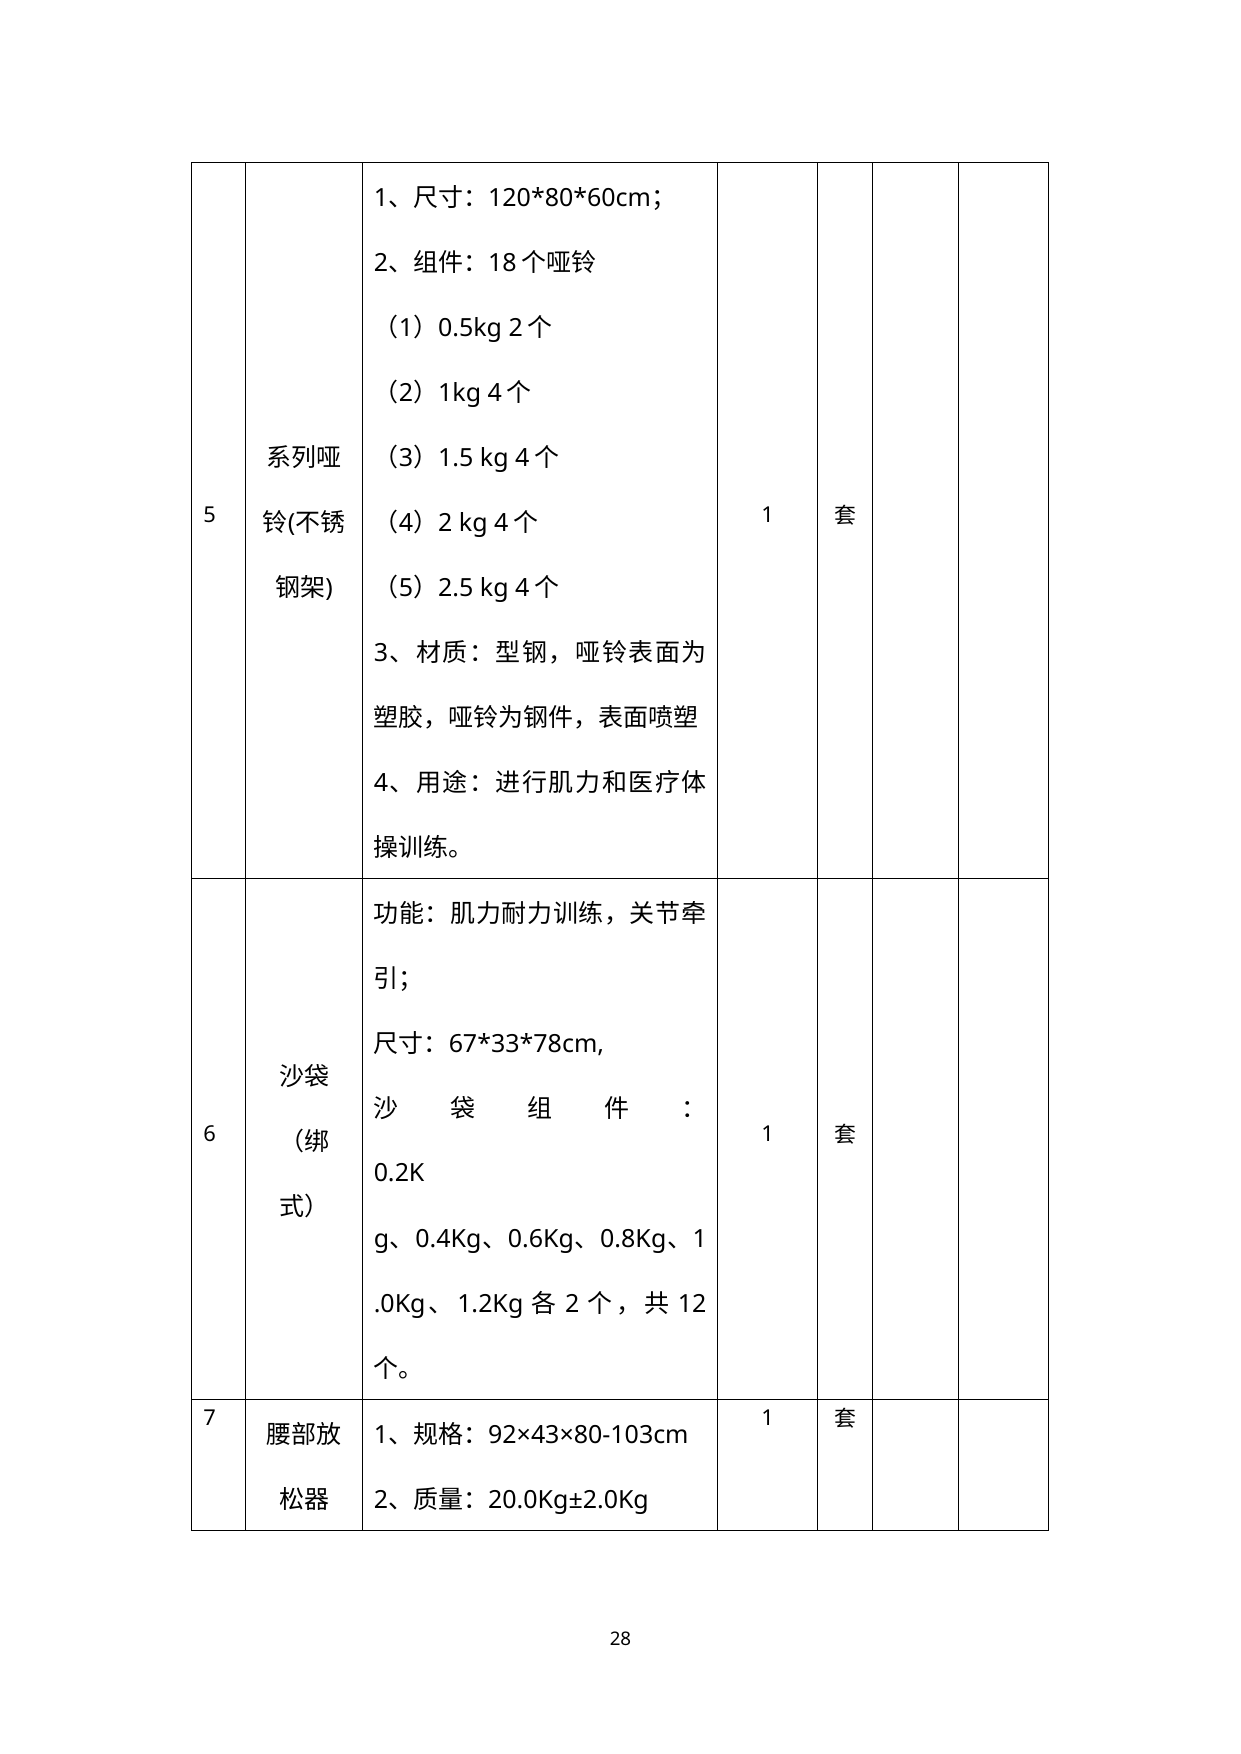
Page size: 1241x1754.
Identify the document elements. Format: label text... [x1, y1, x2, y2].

table_cell [959, 1400, 1048, 1530]
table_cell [363, 1400, 717, 1530]
table_cell 1 [718, 163, 817, 878]
table_cell 沙袋（绑式） [246, 879, 362, 1399]
table_cell 套 [818, 163, 872, 878]
table_cell 7 [192, 1400, 245, 1530]
table_cell [959, 879, 1048, 1399]
table_cell 套 [818, 1400, 872, 1530]
table_cell 6 [192, 879, 245, 1399]
table_cell [959, 163, 1048, 878]
table_cell 系列哑铃(不锈钢架) [246, 163, 362, 878]
table_cell [873, 879, 958, 1399]
table_cell [873, 1400, 958, 1530]
table_cell 1、尺寸：120*80*60cm； 2、组件：18个哑铃 （1）0.5kg 2个 （2）1kg 4个 （3）1.5 kg 4个 （4）2 kg 4个 （5）2.5 kg 4个 3、材质：型钢，哑铃表面为塑胶，哑铃为钢件，表面喷塑 4、用途：进行肌力和医疗体操训练。 [363, 163, 717, 878]
table_cell 5 [192, 163, 245, 878]
table_cell 套 [818, 879, 872, 1399]
table_cell 功能：肌力耐力训练，关节牵引； 尺寸：67*33*78cm, 沙袋组件：0.2Kg、0.4Kg、0.6Kg、0.8Kg、1.0Kg、1.2Kg各2个，共12个。 [363, 879, 717, 1399]
table_cell [873, 163, 958, 878]
table_cell 1 [718, 1400, 817, 1530]
table_cell 1 [718, 879, 817, 1399]
table_cell 腰部放松器 [246, 1400, 362, 1530]
